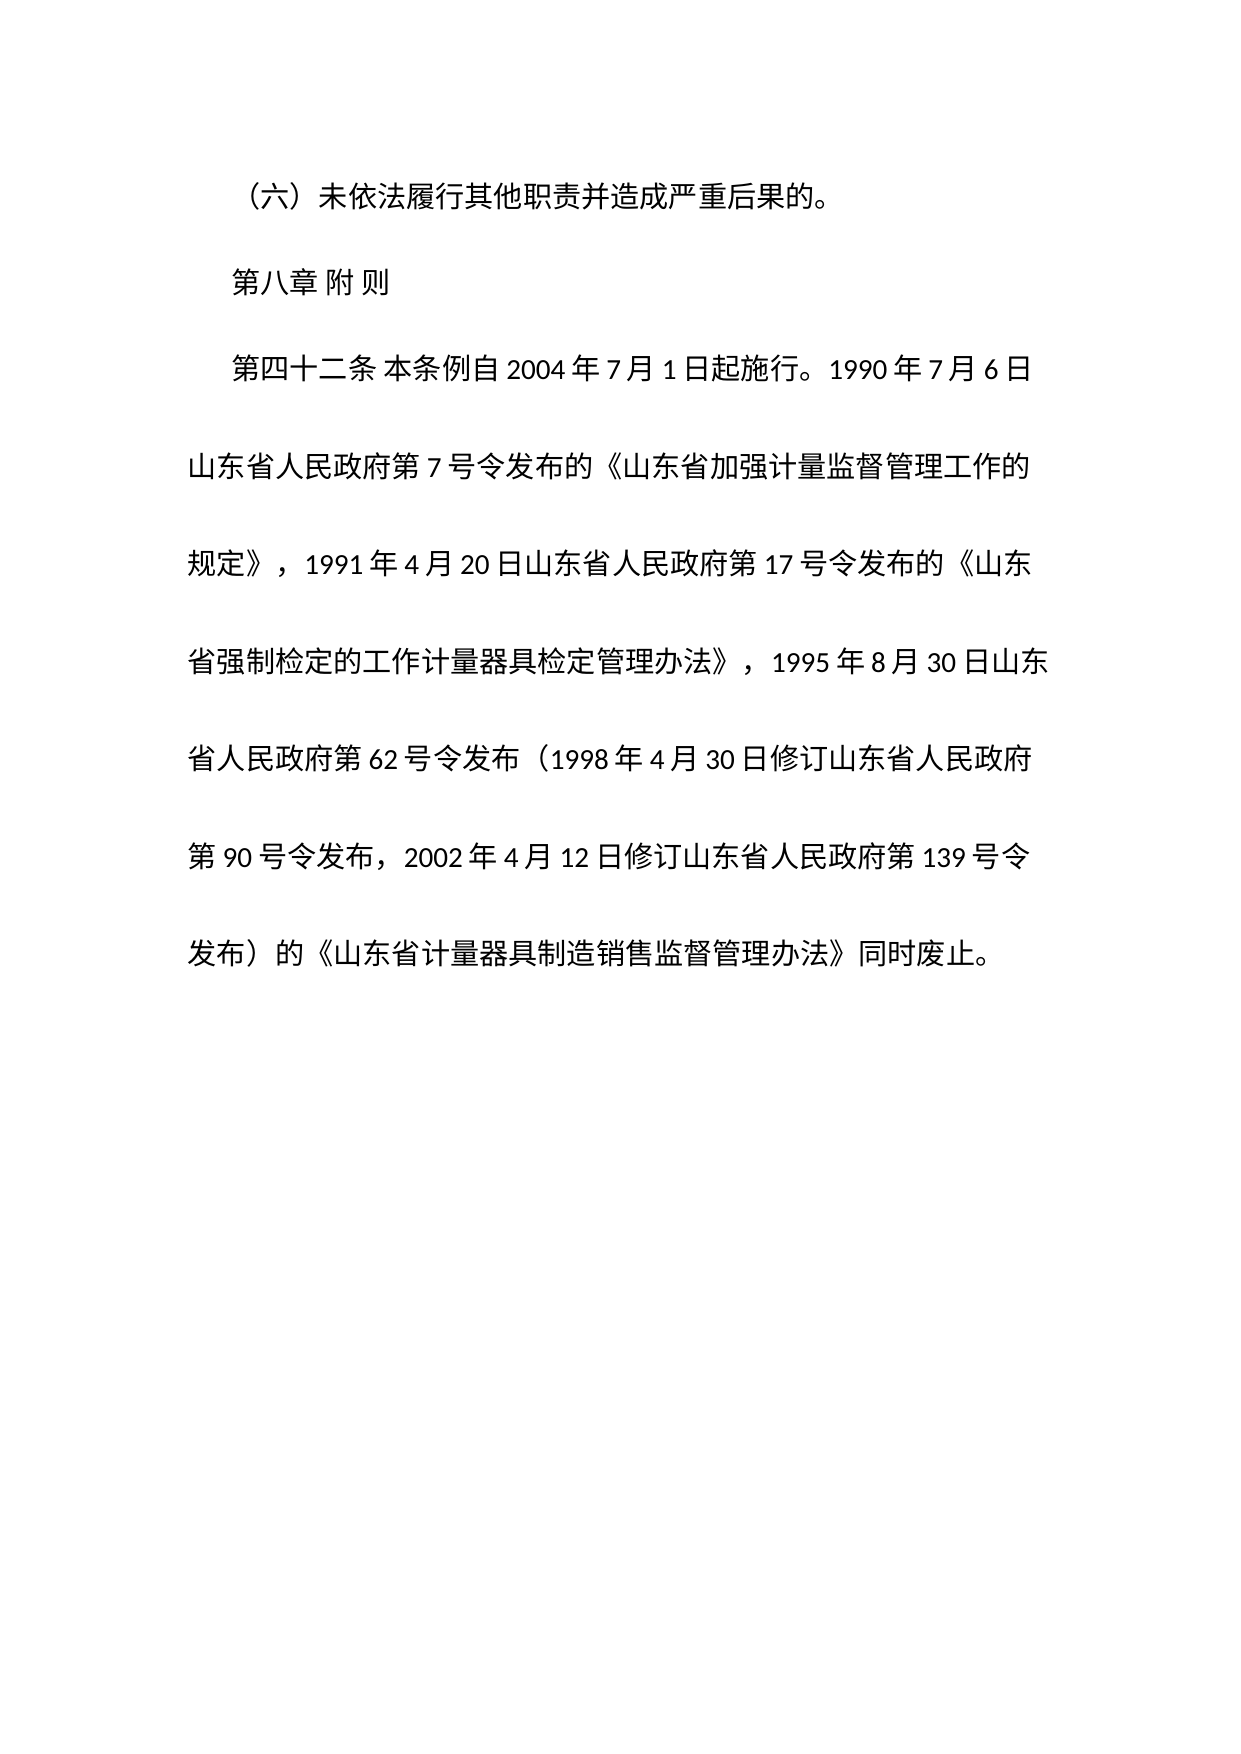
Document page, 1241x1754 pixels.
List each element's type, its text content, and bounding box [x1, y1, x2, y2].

text （六）未依法履行其他职责并造成严重后果的。 [187, 162, 1053, 227]
text 第八章 附 则 [187, 248, 1053, 313]
text 第四十二条 本条例自2004年7月1日起施行。1990年7月6日山东省人民政府第7号令发布的《山东省加强计量监督管理工作的规定》，1991年4月20日山东省人民政府第17号令发布的《山东省强制检定的工作计量器具检定管理办法》，1995年8月30日山东省人民政府第62号令发布（1998年4月30日修订山东省人民政府第90号令发布，2002年4月12日修订山东省人民政府第139号令发布）的《山东省计量器具制造销售监督管理办法》同时废止。 [187, 334, 1053, 984]
